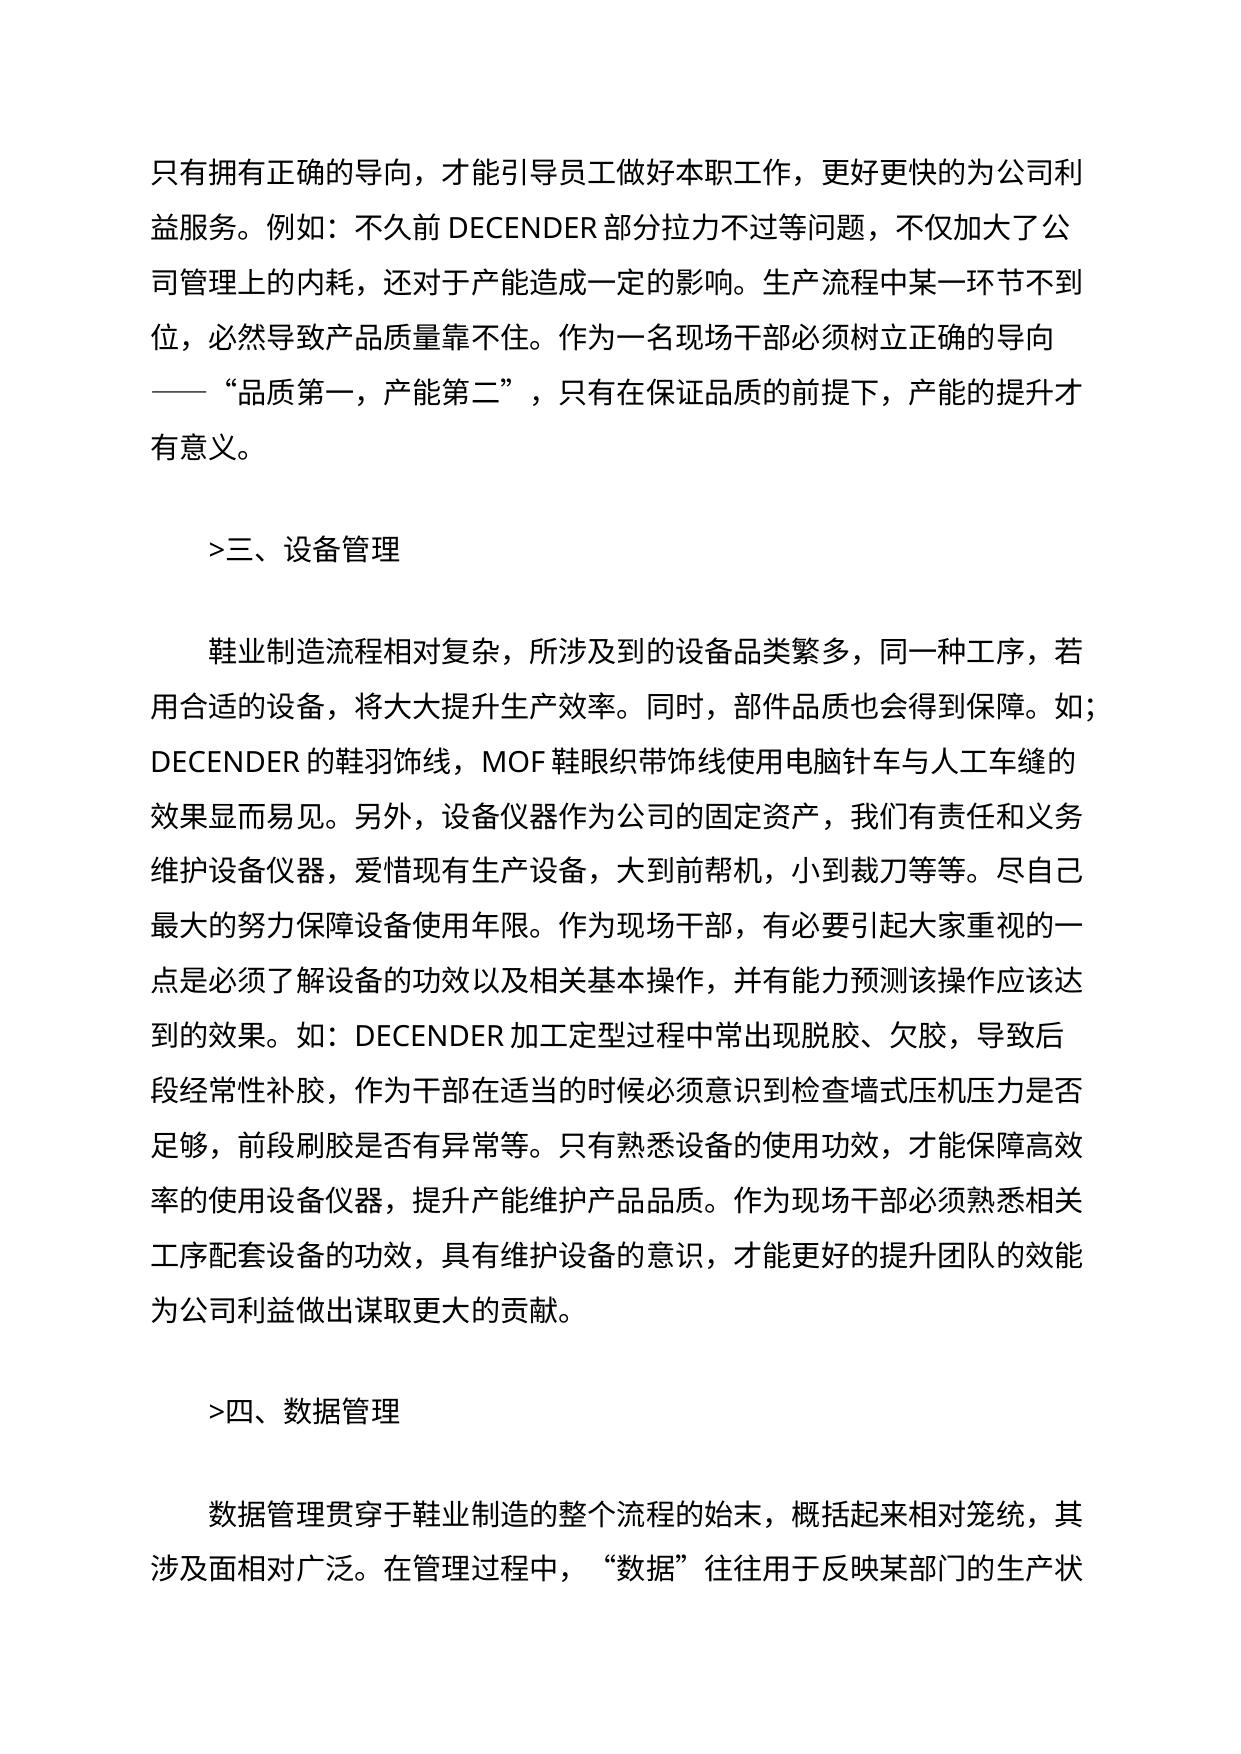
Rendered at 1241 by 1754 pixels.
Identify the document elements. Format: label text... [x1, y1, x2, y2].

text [150, 150, 1090, 467]
text >三、设备管理 [150, 526, 1090, 569]
text >四、数据管理 [150, 1389, 1090, 1431]
text 鞋业制造流程相对复杂，所涉及到的设备品类繁多，同一种工序，若用合适的设备，将大大提升生产效率。同时，部件品质也会得到保障。如；DECENDER的鞋羽饰线，MOF鞋眼织带饰线使用电脑针车与人工车缝的效果显而易见。另外，设备仪器作为公司的固定资产，我们有责任和义务维护设备仪器，爱惜现有生产设备，大到前帮机，小到裁刀等等。尽自己最大的努力保障设备使用年限。作为现场干部，有必要引起大家重视的一点是必须了解设备的功效以及相关基本操作，并有能力预测该操作应该达到的效果。如：DECENDER加工定型过程中常出现脱胶、欠胶，导致后段经常性补胶，作为干部在适当的时候必须意识到检查墙式压机压力是否足够，前段刷胶是否有异常等。只有熟悉设备的使用功效，才能保障高效率的使用设备仪器，提升产能维护产品品质。作为现场干部必须熟悉相关工序配套设备的功效，具有维护设备的意识，才能更好的提升团队的效能为公司利益做出谋取更大的贡献。 [150, 628, 1090, 1329]
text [150, 1491, 1090, 1588]
